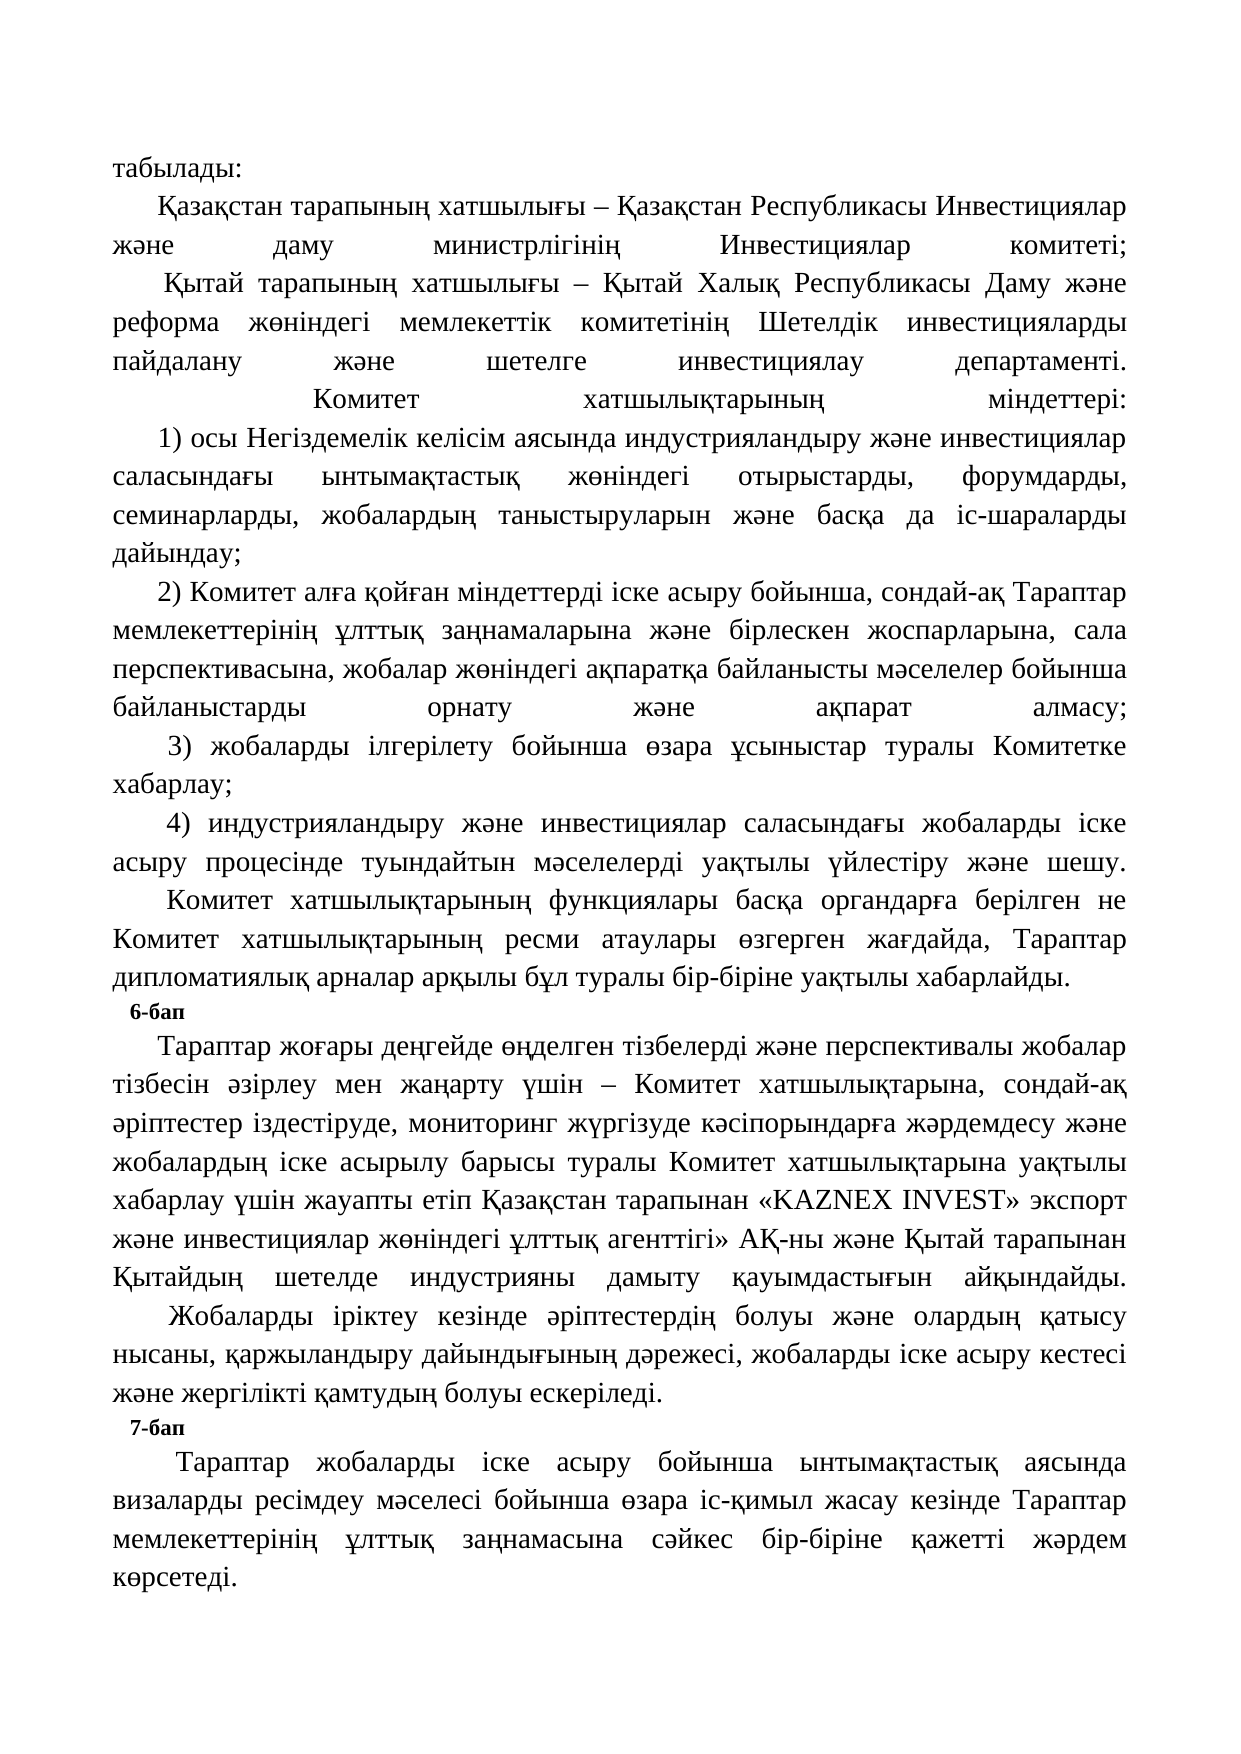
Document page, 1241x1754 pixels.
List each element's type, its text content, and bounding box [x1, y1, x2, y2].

text Тараптар жоғары деңгейде өңделген тізбелерді және перспективалы жобалар тізбесін әзірлеу мен жаңарту үшін – Комитет хатшылықтарына, сондай-ақ әріптестер іздестіруде, мониторинг жүргізуде кәсіпорындарға жәрдемдесу және жобалардың іске асырылу барысы туралы Комитет хатшылықтарына уақтылы хабарлау үшін жауапты етіп Қазақстан тарапынан «KAZNEX INVEST» экспорт және инвестициялар жөніндегі ұлттық агенттігі» АҚ-ны және Қытай тарапынан Қытайдың шетелде индустрияны дамыту қауымдастығын айқындайды. Жобаларды іріктеу кезінде әріптестердің болуы және олардың қатысу нысаны, қаржыландыру дайындығының дәрежесі, жобаларды іске асыру кестесі және жергілікті қамтудың болуы ескеріледі. [112, 1028, 1128, 1408]
text Тараптар жобаларды іске асыру бойынша ынтымақтастық аясында визаларды ресімдеу мәселесі бойынша өзара іс-қимыл жасау кезінде Тараптар мемлекеттерінің ұлттық заңнамасына сәйкес бір-біріне қажетті жәрдем көрсетеді. [112, 1444, 1128, 1593]
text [112, 150, 1128, 993]
text 6-бап [112, 998, 1128, 1024]
text 7-бап [112, 1413, 1128, 1440]
